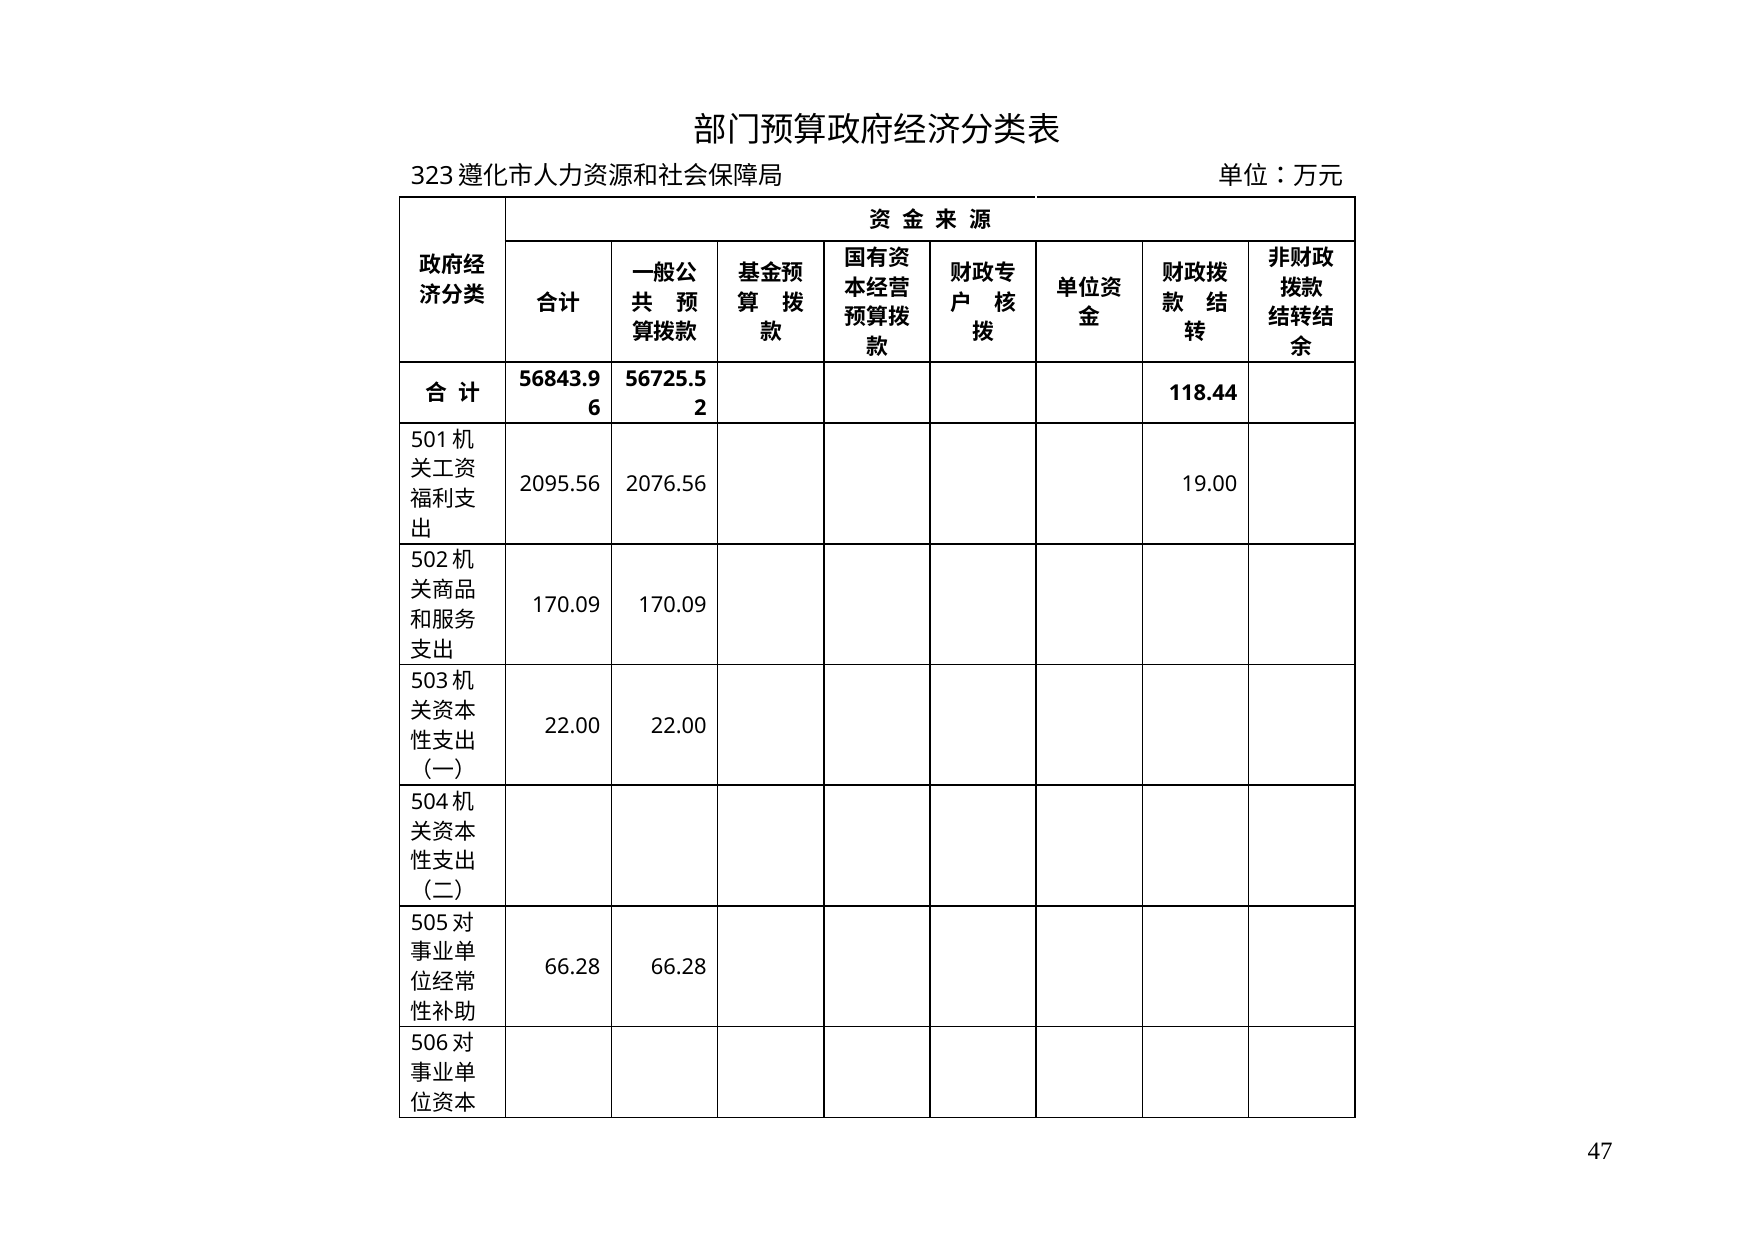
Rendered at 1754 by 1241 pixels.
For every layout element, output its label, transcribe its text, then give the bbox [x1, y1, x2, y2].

table_cell 国有资本经营 预算拨款 [825, 242, 929, 361]
table_cell 2076.56 [612, 424, 717, 543]
table_cell [1249, 545, 1354, 663]
table_cell [1037, 907, 1142, 1026]
table_cell 非财政拨款 结转结余 [1249, 242, 1354, 361]
table_cell 66.28 [506, 907, 611, 1026]
table_cell [931, 363, 1035, 422]
table_cell 一般公共 预算拨款 [612, 242, 717, 361]
table_cell 19.00 [1143, 424, 1248, 543]
table_cell [1037, 665, 1142, 784]
table_cell [931, 1027, 1035, 1117]
table_cell [931, 424, 1035, 543]
table_cell 政府经济分类 [400, 198, 505, 361]
table_cell 财政专户 核拨 [931, 242, 1035, 361]
table_cell [718, 545, 823, 663]
table_cell 财政拨款 结转 [1143, 242, 1248, 361]
table_cell 66.28 [612, 907, 717, 1026]
table_cell [931, 665, 1035, 784]
table_cell [1037, 424, 1142, 543]
table_cell [1037, 1027, 1142, 1117]
table_cell [1143, 1027, 1248, 1117]
table_header 323遵化市人力资源和社会保障局 [400, 153, 1035, 196]
table_cell [1249, 1027, 1354, 1117]
table_cell [1037, 363, 1142, 422]
table_cell [718, 363, 823, 422]
table_cell 170.09 [612, 545, 717, 663]
table_cell 501机关工资福利支出 [400, 424, 505, 543]
table_cell 基金预算 拨款 [718, 242, 823, 361]
table_cell 22.00 [612, 665, 717, 784]
table_cell [825, 363, 929, 422]
table_cell [718, 424, 823, 543]
table_cell [506, 1027, 611, 1117]
table_cell [718, 907, 823, 1026]
table_cell [1249, 424, 1354, 543]
table_cell 506对事业单位资本性补助 [400, 1027, 505, 1117]
table_cell 合 计 [400, 363, 505, 422]
table_cell 56725.52 [612, 363, 717, 422]
table_cell [1143, 907, 1248, 1026]
table_cell 505对事业单位经常性补助 [400, 907, 505, 1026]
table_cell 单位资金 [1037, 242, 1142, 361]
table_cell 502机关商品和服务支出 [400, 545, 505, 663]
table_cell 合计 [506, 242, 611, 361]
table_cell [931, 545, 1035, 663]
table_cell [1143, 545, 1248, 663]
table_cell 2095.56 [506, 424, 611, 543]
table_cell [825, 545, 929, 663]
text 部门预算政府经济分类表 [142, 106, 1612, 152]
table_cell [825, 907, 929, 1026]
table_cell [931, 786, 1035, 905]
table_cell [825, 424, 929, 543]
table_cell [506, 786, 611, 905]
table_cell 资 金 来 源 [506, 198, 1354, 240]
table_cell 503机关资本性支出（一） [400, 665, 505, 784]
table_cell [1249, 665, 1354, 784]
table_cell 56843.96 [506, 363, 611, 422]
table_cell 504机关资本性支出（二） [400, 786, 505, 905]
table_cell 170.09 [506, 545, 611, 663]
table_cell [1249, 907, 1354, 1026]
table_cell [825, 665, 929, 784]
table_cell [718, 786, 823, 905]
table_cell [612, 1027, 717, 1117]
table_cell [1249, 786, 1354, 905]
table_cell [1249, 363, 1354, 422]
table_cell [825, 1027, 929, 1117]
table_cell [825, 786, 929, 905]
table_cell [1143, 665, 1248, 784]
table_cell [931, 907, 1035, 1026]
table_header 单位：万元 [1037, 153, 1354, 196]
table_cell [612, 786, 717, 905]
table_cell [718, 665, 823, 784]
table_cell [1037, 786, 1142, 905]
table_cell 118.44 [1143, 363, 1248, 422]
table_cell [718, 1027, 823, 1117]
table_cell [1037, 545, 1142, 663]
table_cell [1143, 786, 1248, 905]
table_cell 22.00 [506, 665, 611, 784]
